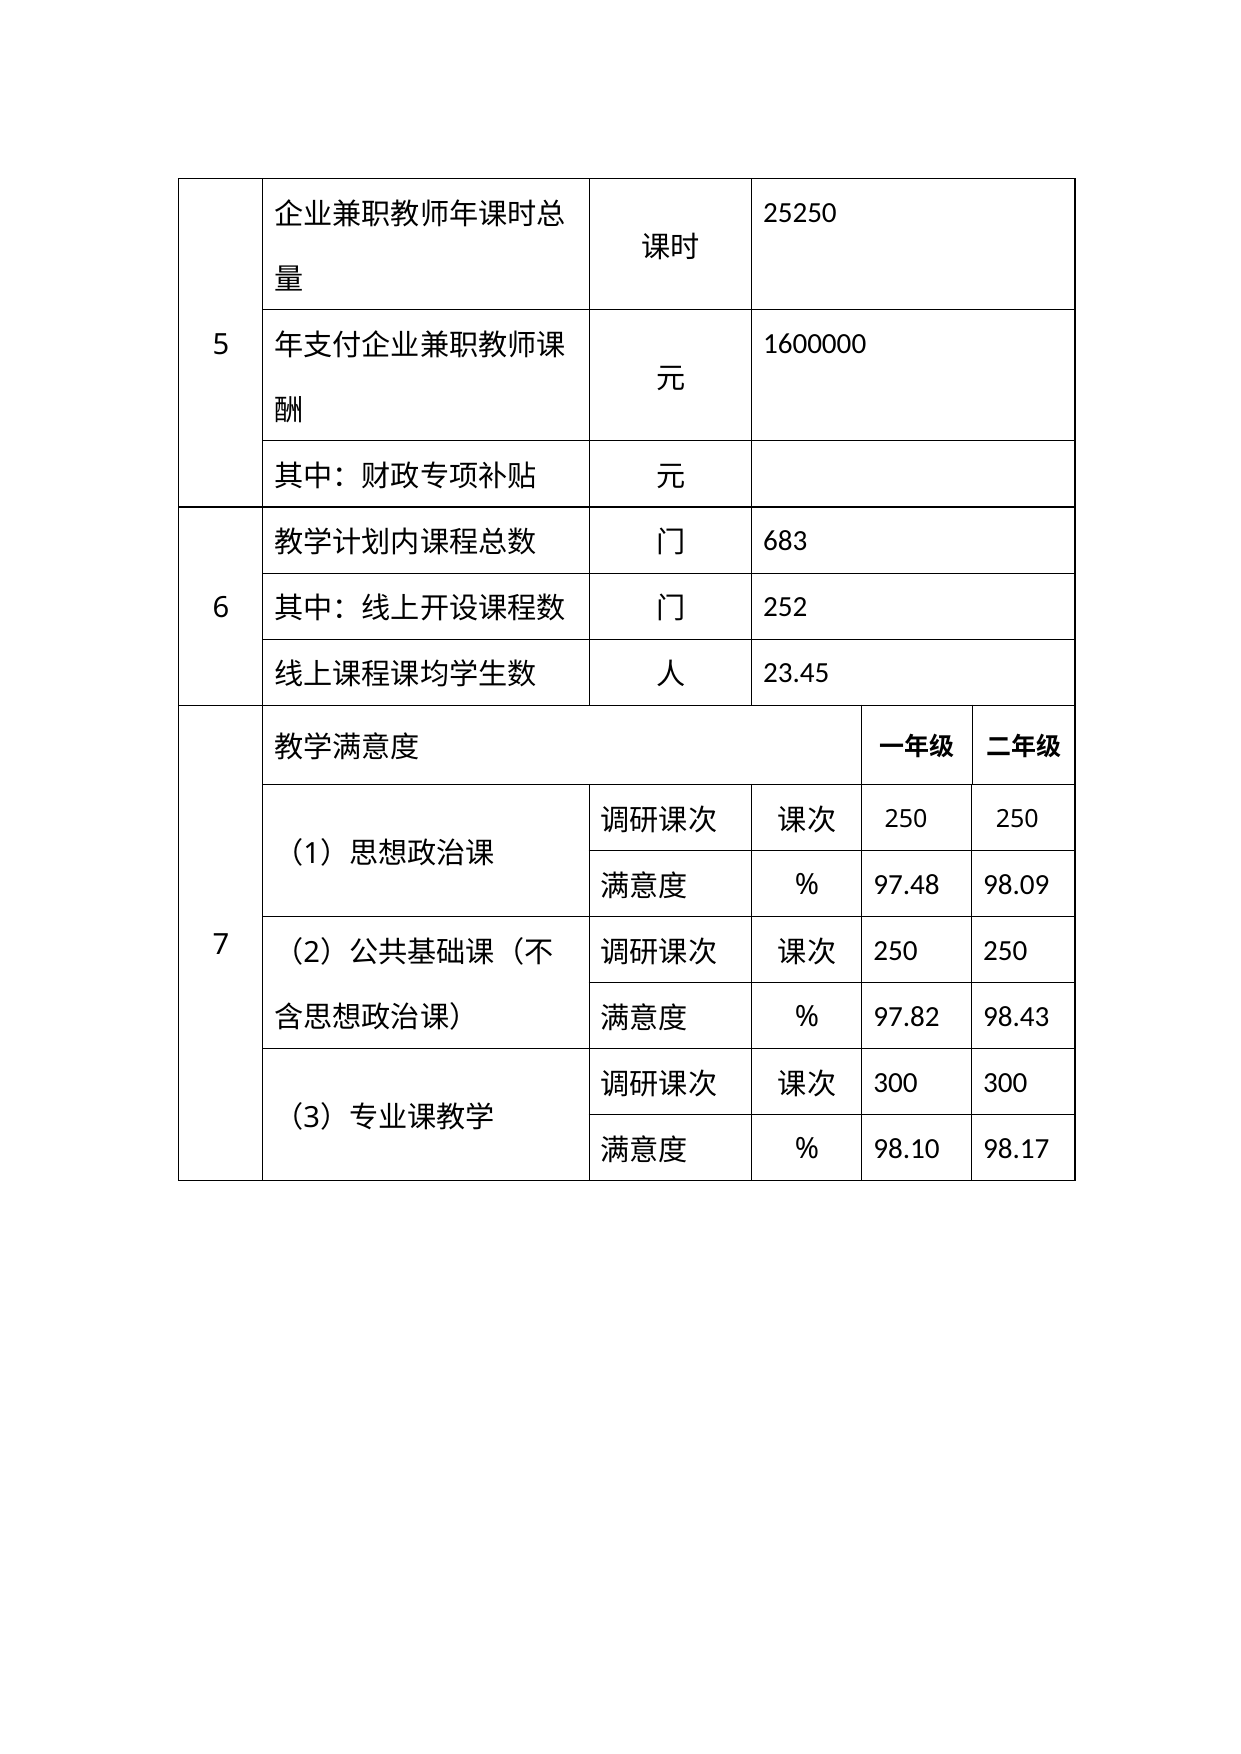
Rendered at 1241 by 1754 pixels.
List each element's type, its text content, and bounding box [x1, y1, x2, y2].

table_cell 23.45 [752, 640, 1074, 704]
table_cell 人 [590, 640, 751, 704]
table_cell 课次 [752, 785, 861, 850]
table_cell 课时 [590, 179, 751, 309]
table_cell 企业兼职教师年课时总量 [263, 179, 589, 309]
table_cell [752, 441, 1074, 506]
table_cell 98.09 [972, 851, 1074, 916]
table_cell 97.48 [862, 851, 971, 916]
table_cell （2）公共基础课（不含思想政治课） [263, 917, 589, 1048]
table_cell 调研课次 [590, 785, 751, 850]
table_cell 其中：财政专项补贴 [263, 441, 589, 506]
table_cell 满意度 [590, 1115, 751, 1180]
table_cell 满意度 [590, 983, 751, 1048]
table_cell （3）专业课教学 [263, 1049, 589, 1180]
table_cell 调研课次 [590, 917, 751, 982]
table_cell 250 [972, 917, 1074, 982]
table_cell （1）思想政治课 [263, 785, 589, 916]
table_cell 元 [590, 310, 751, 440]
table_cell 300 [972, 1049, 1074, 1114]
table_cell 98.10 [862, 1115, 971, 1180]
table_cell 6 [179, 508, 262, 704]
table_cell 5 [179, 179, 262, 506]
table_cell 7 [179, 706, 262, 1180]
table_cell 25250 [752, 179, 1074, 309]
table_cell 课次 [752, 1049, 861, 1114]
table_cell 252 [752, 574, 1074, 638]
table_cell 教学满意度 [263, 706, 861, 784]
table_cell % [752, 1115, 861, 1180]
table_cell 元 [590, 441, 751, 506]
table_cell 其中：线上开设课程数 [263, 574, 589, 638]
table_cell 98.17 [972, 1115, 1074, 1180]
table_cell 教学计划内课程总数 [263, 508, 589, 572]
table_cell % [752, 851, 861, 916]
table_cell 满意度 [590, 851, 751, 916]
table_cell 线上课程课均学生数 [263, 640, 589, 704]
table_cell 门 [590, 508, 751, 572]
table_cell 调研课次 [590, 1049, 751, 1114]
table_cell 二年级 [973, 706, 1074, 784]
table_cell 97.82 [862, 983, 971, 1048]
table_cell 98.43 [972, 983, 1074, 1048]
table_cell 一年级 [862, 706, 972, 784]
table_cell 门 [590, 574, 751, 638]
table_cell % [752, 983, 861, 1048]
table_cell 683 [752, 508, 1074, 572]
table_cell 250 [862, 785, 971, 850]
table_cell 300 [862, 1049, 971, 1114]
table_cell 250 [972, 785, 1074, 850]
table_cell 课次 [752, 917, 861, 982]
table_cell 250 [862, 917, 971, 982]
table_cell 年支付企业兼职教师课酬 [263, 310, 589, 440]
table_cell 1600000 [752, 310, 1074, 440]
